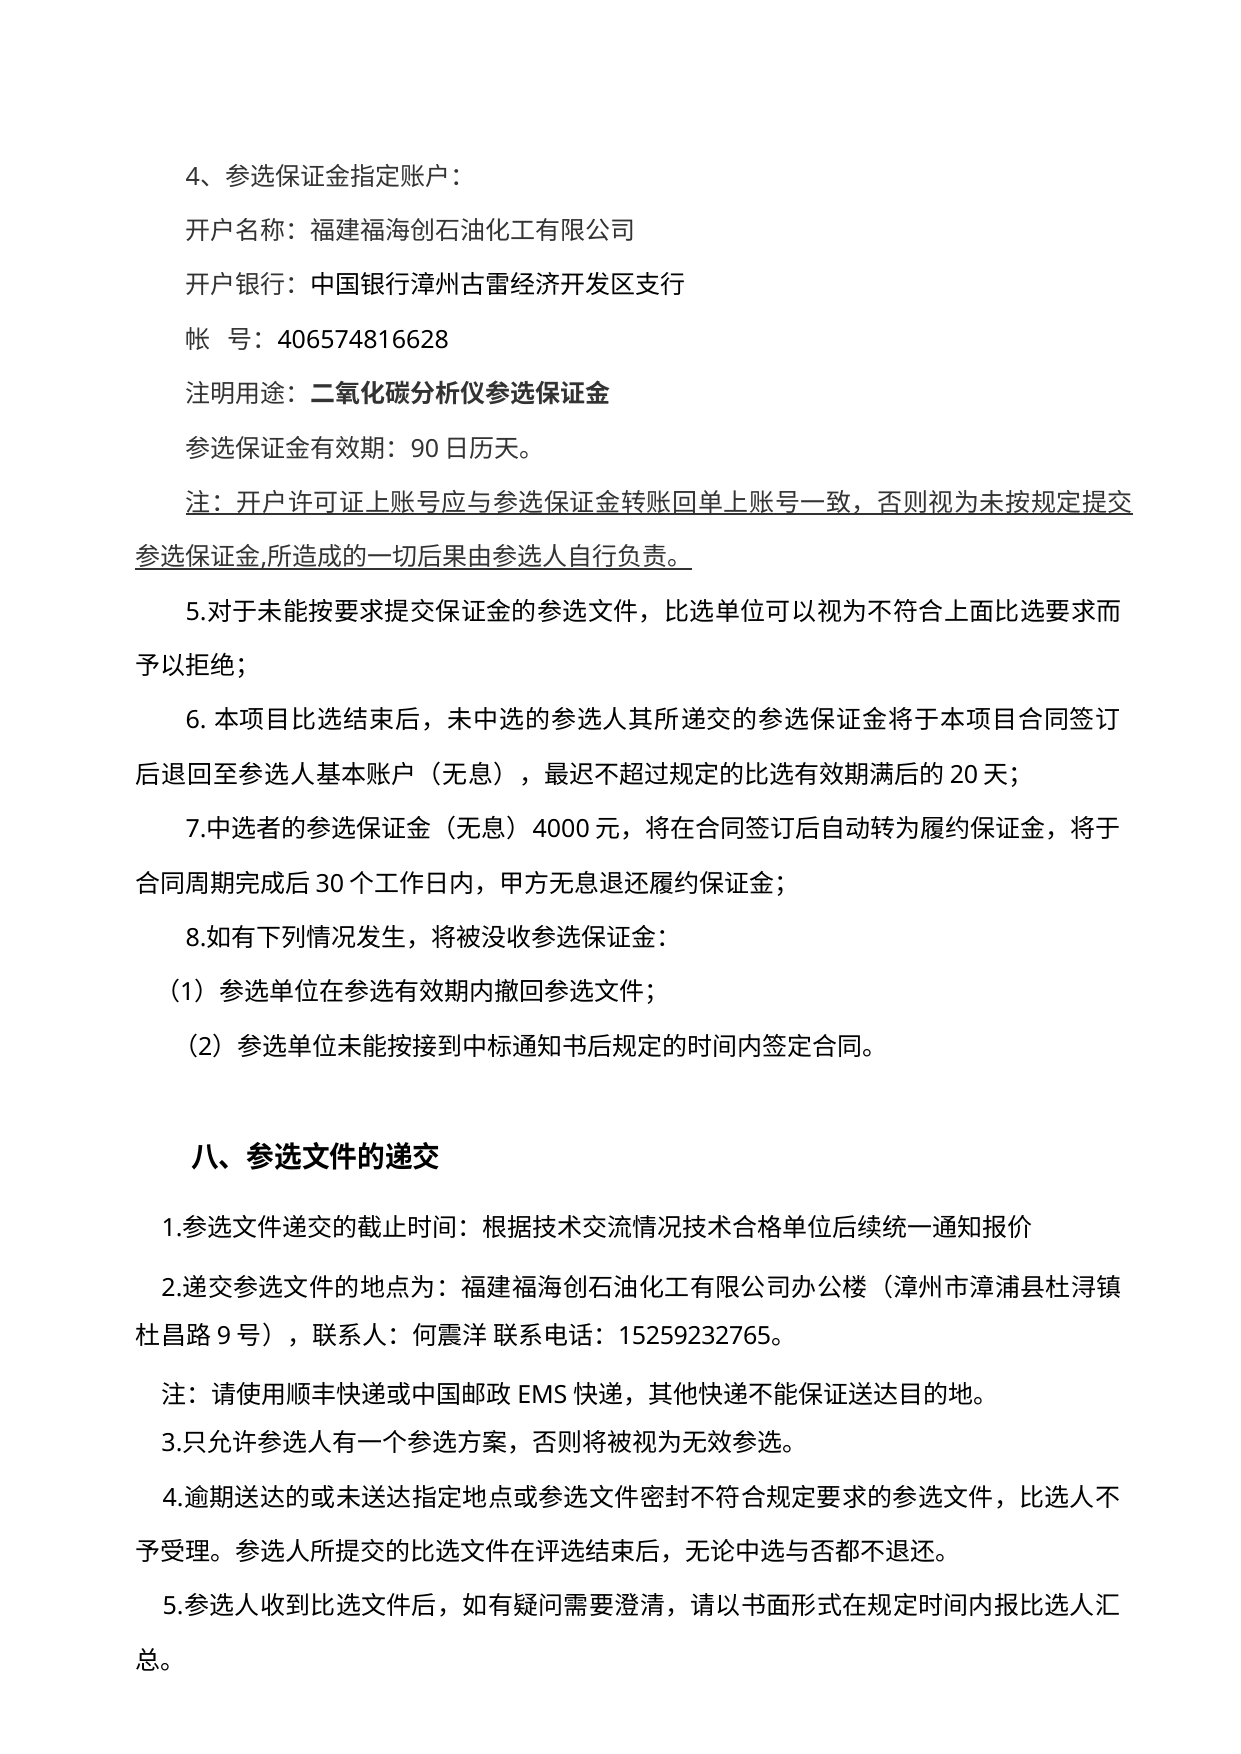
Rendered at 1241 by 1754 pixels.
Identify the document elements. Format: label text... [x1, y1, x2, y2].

text 注明用途：二氧化碳分析仪参选保证金 [135, 374, 1134, 410]
text 开户名称：福建福海创石油化工有限公司 [135, 211, 1134, 247]
text 参选保证金有效期：90日历天。 [135, 428, 1134, 464]
text （1）参选单位在参选有效期内撤回参选文件； [135, 972, 1121, 1008]
text 帐 号：406574816628 [135, 319, 1134, 356]
text 8.如有下列情况发生，将被没收参选保证金： [135, 917, 1121, 954]
text 3.只允许参选人有一个参选方案，否则将被视为无效参选。 [135, 1423, 1121, 1459]
text （2）参选单位未能按接到中标通知书后规定的时间内签定合同。 [135, 1026, 1134, 1062]
text 4、参选保证金指定账户： [135, 156, 1134, 192]
text 7.中选者的参选保证金（无息）4000元，将在合同签订后自动转为履约保证金，将于合同周期完成后30个工作日内，甲方无息退还履约保证金； [135, 809, 1121, 899]
text 注：开户许可证上账号应与参选保证金转账回单上账号一致，否则视为未按规定提交参选保证金,所造成的一切后果由参选人自行负责。 [135, 482, 1134, 573]
text 开户银行：中国银行漳州古雷经济开发区支行 [135, 265, 1134, 301]
text 5.对于未能按要求提交保证金的参选文件，比选单位可以视为不符合上面比选要求而予以拒绝； [135, 591, 1121, 682]
subtitle 注：请使用顺丰快递或中国邮政 EMS 快递，其他快递不能保证送达目的地。 [135, 1374, 1123, 1411]
subtitle 2.递交参选文件的地点为：福建福海创石油化工有限公司办公楼（漳州市漳浦县杜浔镇杜昌路9号），联系人：何震洋 联系电话：15259232765。 [135, 1267, 1123, 1351]
text 八、参选文件的递交 [135, 1133, 1134, 1176]
text 5.参选人收到比选文件后，如有疑问需要澄清，请以书面形式在规定时间内报比选人汇总。 [135, 1586, 1121, 1676]
text 4.逾期送达的或未送达指定地点或参选文件密封不符合规定要求的参选文件，比选人不予受理。参选人所提交的比选文件在评选结束后，无论中选与否都不退还。 [135, 1477, 1121, 1568]
subtitle 1.参选文件递交的截止时间：根据技术交流情况技术合格单位后续统一通知报价 [135, 1208, 1123, 1244]
text 6. 本项目比选结束后，未中选的参选人其所递交的参选保证金将于本项目合同签订后退回至参选人基本账户（无息），最迟不超过规定的比选有效期满后的20天； [135, 700, 1121, 791]
